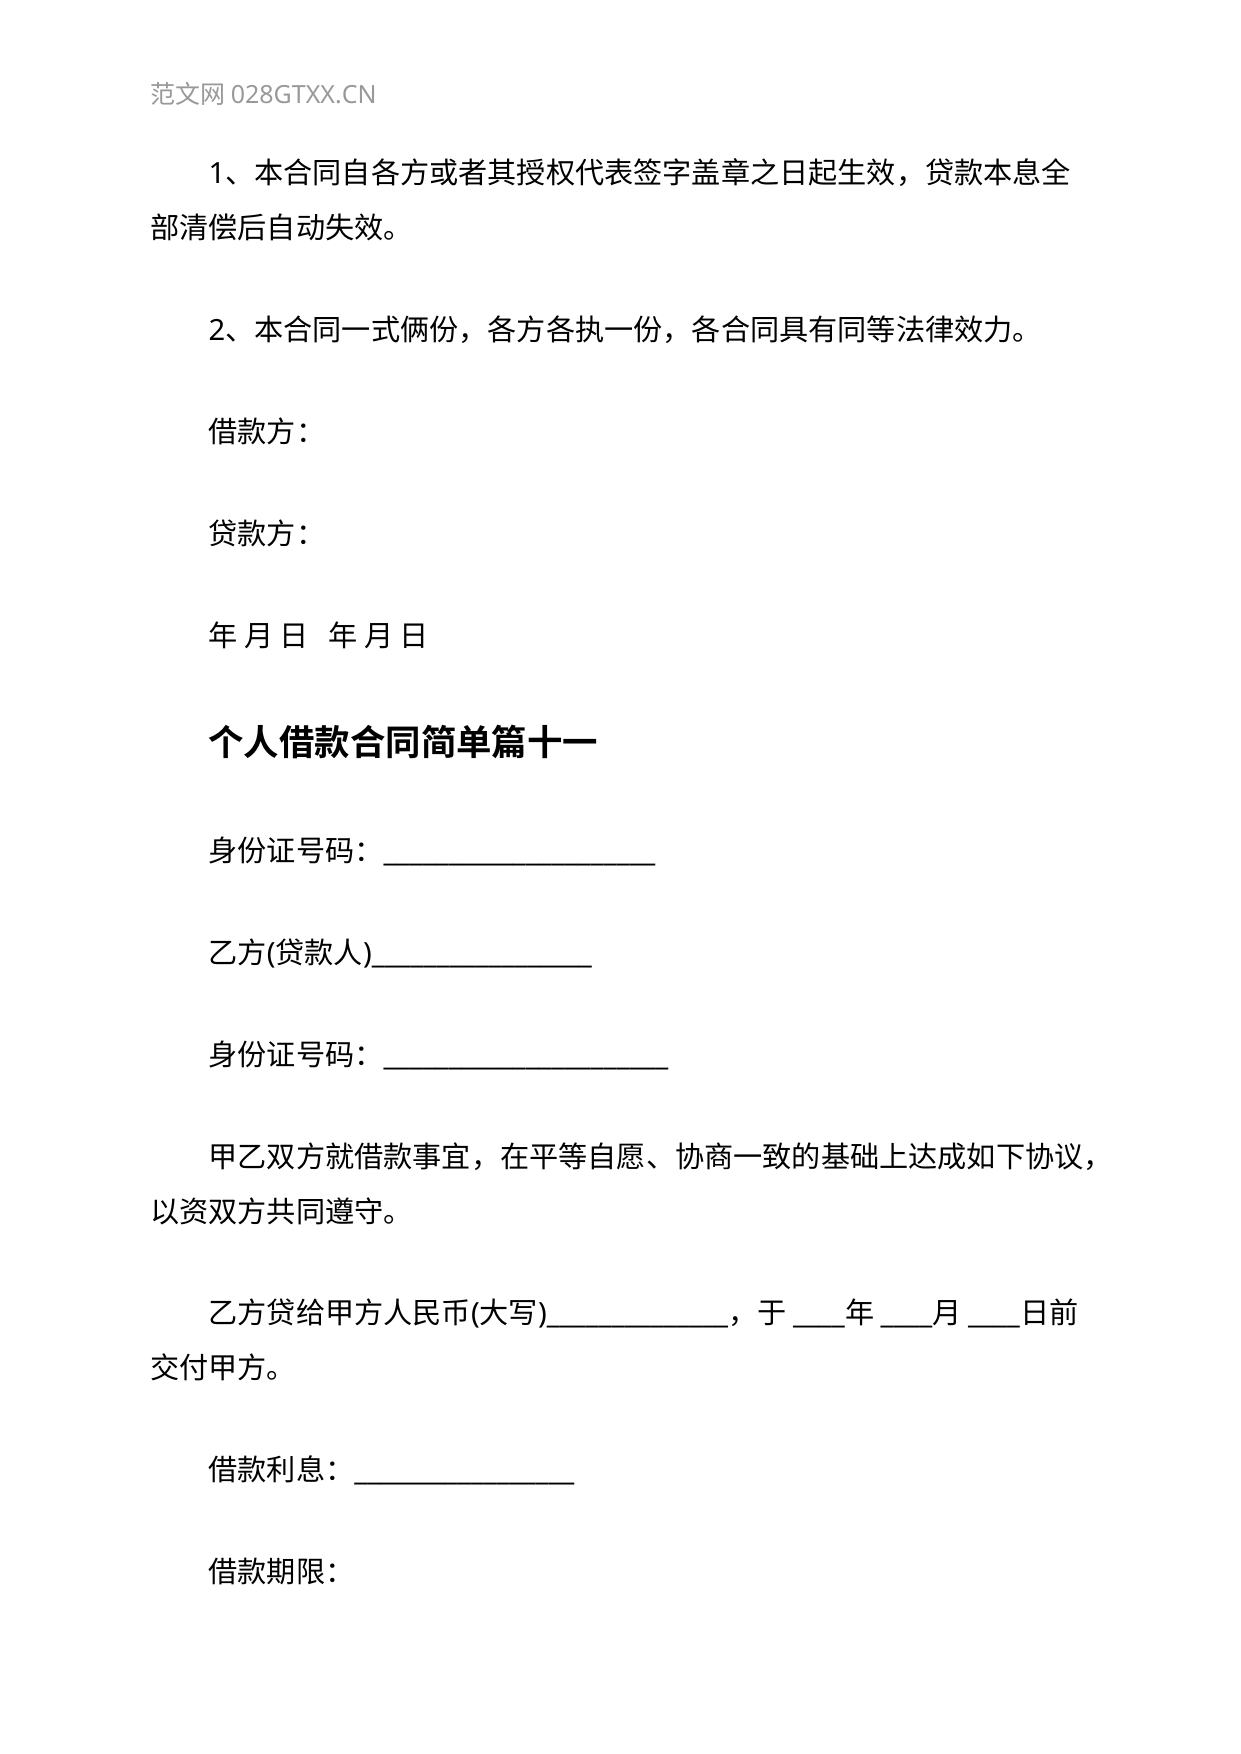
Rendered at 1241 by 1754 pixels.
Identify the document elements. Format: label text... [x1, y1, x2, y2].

text 甲乙双方就借款事宜，在平等自愿、协商一致的基础上达成如下协议，以资双方共同遵守。 [150, 1133, 1090, 1231]
text 乙方(贷款人)_________________ [150, 929, 1090, 972]
text 身份证号码：______________________ [150, 1031, 1090, 1074]
text 乙方贷给甲方人民币(大写)______________，于 ____年 ____月 ____日前交付甲方。 [150, 1290, 1090, 1387]
text 借款利息：_________________ [150, 1447, 1090, 1489]
text 身份证号码：_____________________ [150, 827, 1090, 870]
text 借款期限： [150, 1549, 1090, 1591]
text 年 月 日 年 月 日 [150, 612, 1090, 654]
text 贷款方： [150, 511, 1090, 553]
text 个人借款合同简单篇十一 [150, 714, 1090, 765]
text 2、本合同一式俩份，各方各执一份，各合同具有同等法律效力。 [150, 307, 1090, 349]
text 借款方： [150, 409, 1090, 451]
text 1、本合同自各方或者其授权代表签字盖章之日起生效，贷款本息全部清偿后自动失效。 [150, 150, 1090, 247]
